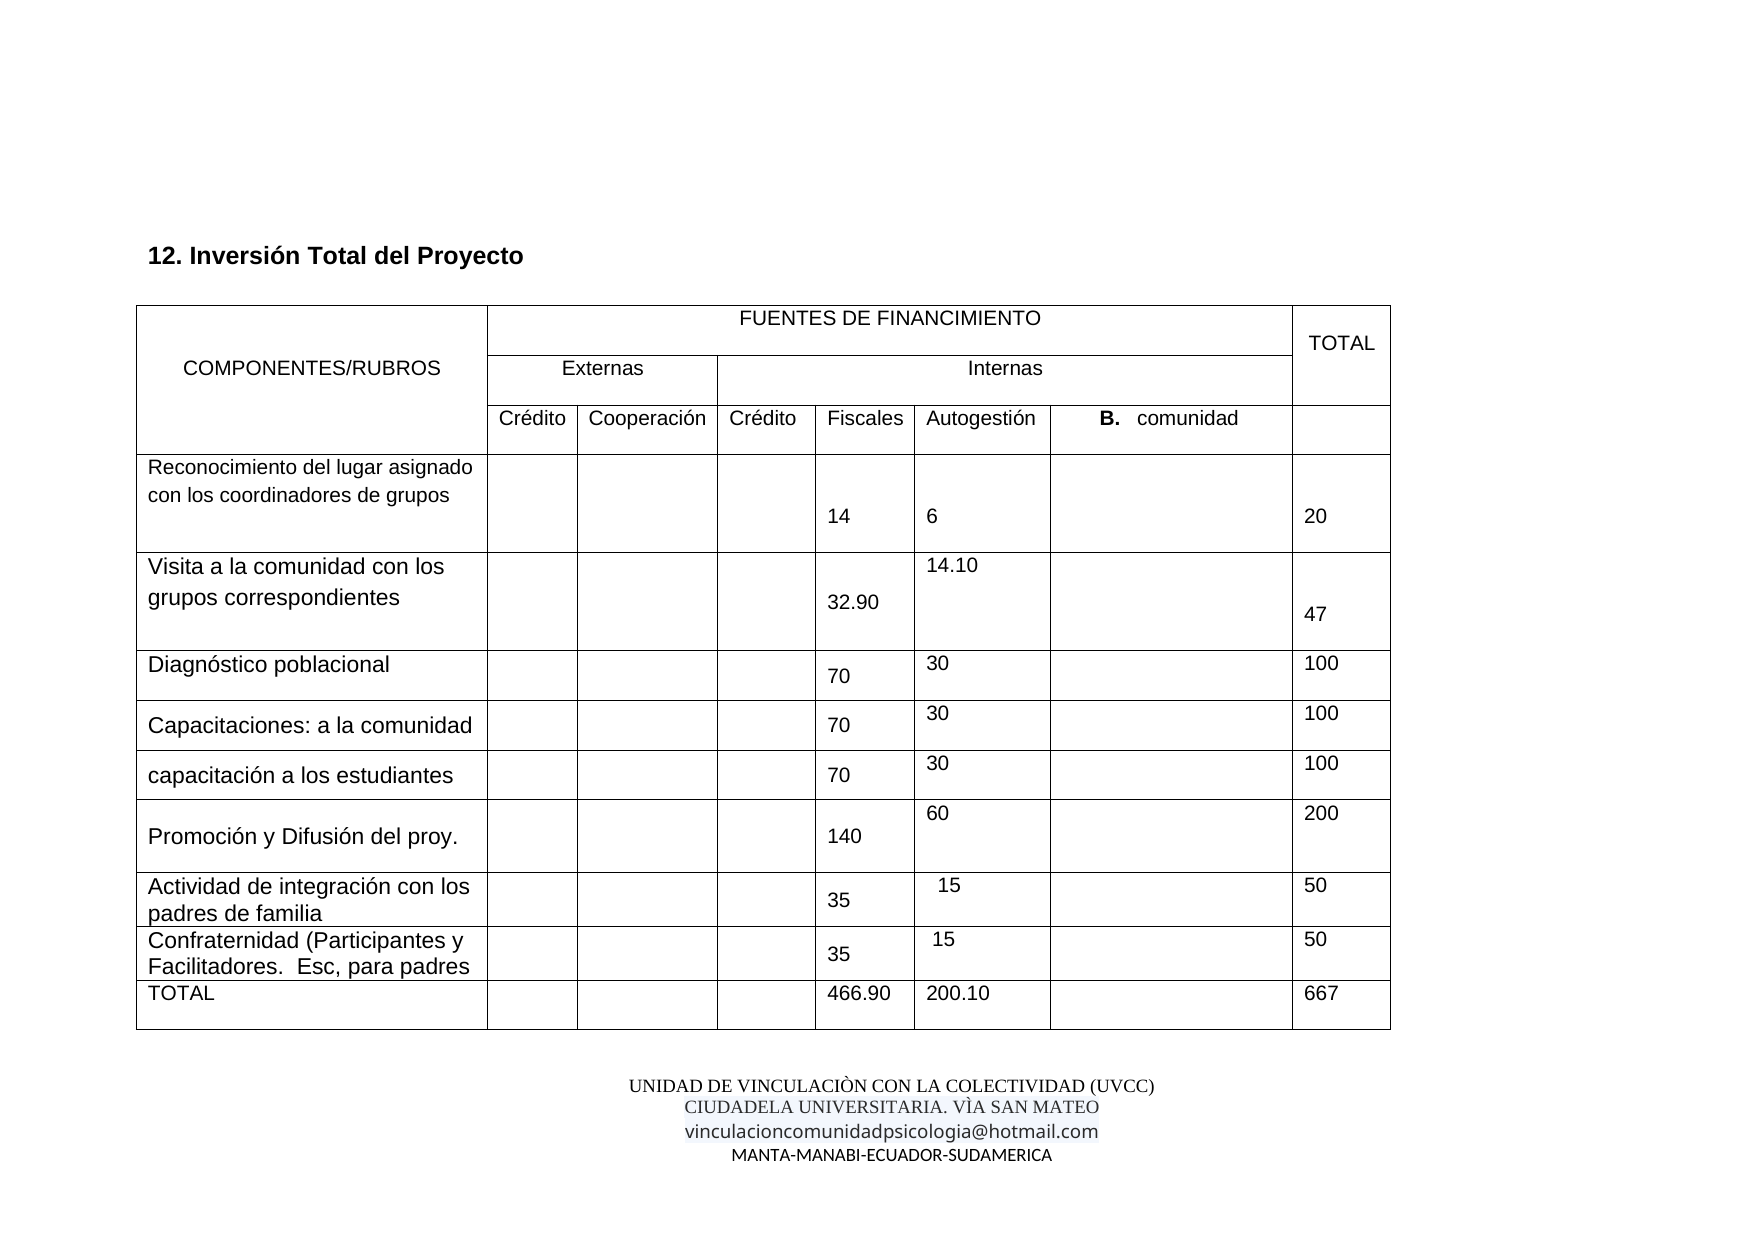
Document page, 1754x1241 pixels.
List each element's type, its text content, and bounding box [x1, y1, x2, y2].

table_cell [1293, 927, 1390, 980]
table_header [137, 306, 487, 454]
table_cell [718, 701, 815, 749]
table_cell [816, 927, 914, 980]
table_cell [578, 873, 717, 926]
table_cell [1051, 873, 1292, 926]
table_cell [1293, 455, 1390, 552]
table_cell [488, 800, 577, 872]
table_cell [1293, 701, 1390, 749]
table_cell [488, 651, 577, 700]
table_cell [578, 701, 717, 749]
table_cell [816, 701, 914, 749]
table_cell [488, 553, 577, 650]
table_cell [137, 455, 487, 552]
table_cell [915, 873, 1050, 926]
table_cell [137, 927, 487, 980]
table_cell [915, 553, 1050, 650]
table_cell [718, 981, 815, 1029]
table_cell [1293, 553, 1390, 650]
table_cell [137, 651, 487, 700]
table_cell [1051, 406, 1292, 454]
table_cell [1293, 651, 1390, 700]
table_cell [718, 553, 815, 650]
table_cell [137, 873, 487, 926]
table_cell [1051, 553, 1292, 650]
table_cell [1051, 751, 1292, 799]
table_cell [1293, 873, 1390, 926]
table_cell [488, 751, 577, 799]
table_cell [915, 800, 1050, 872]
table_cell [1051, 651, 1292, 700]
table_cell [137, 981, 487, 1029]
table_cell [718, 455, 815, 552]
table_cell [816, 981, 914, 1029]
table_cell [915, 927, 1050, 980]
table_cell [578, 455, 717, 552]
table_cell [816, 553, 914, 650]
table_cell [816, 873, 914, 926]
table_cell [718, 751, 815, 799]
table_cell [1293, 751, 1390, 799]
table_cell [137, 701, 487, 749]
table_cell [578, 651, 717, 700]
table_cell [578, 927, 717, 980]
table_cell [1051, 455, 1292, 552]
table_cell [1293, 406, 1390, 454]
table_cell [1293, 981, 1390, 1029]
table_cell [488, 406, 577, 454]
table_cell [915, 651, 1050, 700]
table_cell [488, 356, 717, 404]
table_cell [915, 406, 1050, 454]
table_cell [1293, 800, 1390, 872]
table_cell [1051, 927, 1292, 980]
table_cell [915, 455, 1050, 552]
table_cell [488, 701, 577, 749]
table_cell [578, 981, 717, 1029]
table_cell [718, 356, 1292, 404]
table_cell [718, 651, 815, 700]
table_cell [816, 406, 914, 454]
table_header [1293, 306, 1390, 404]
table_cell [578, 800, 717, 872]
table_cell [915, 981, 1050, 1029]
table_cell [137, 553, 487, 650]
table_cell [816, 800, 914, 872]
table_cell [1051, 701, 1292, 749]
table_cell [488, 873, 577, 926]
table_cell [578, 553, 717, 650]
text 12. Inversión Total del Proyecto [148, 241, 1636, 270]
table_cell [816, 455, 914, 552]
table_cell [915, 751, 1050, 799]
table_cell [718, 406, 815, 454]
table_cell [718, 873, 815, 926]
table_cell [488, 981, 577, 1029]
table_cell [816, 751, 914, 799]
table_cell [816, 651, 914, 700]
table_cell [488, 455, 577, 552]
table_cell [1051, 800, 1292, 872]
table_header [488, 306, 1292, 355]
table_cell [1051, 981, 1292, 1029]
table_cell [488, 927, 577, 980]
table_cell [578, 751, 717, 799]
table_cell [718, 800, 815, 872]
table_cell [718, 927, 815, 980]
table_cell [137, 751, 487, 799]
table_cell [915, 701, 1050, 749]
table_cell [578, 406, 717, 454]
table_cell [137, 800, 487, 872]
